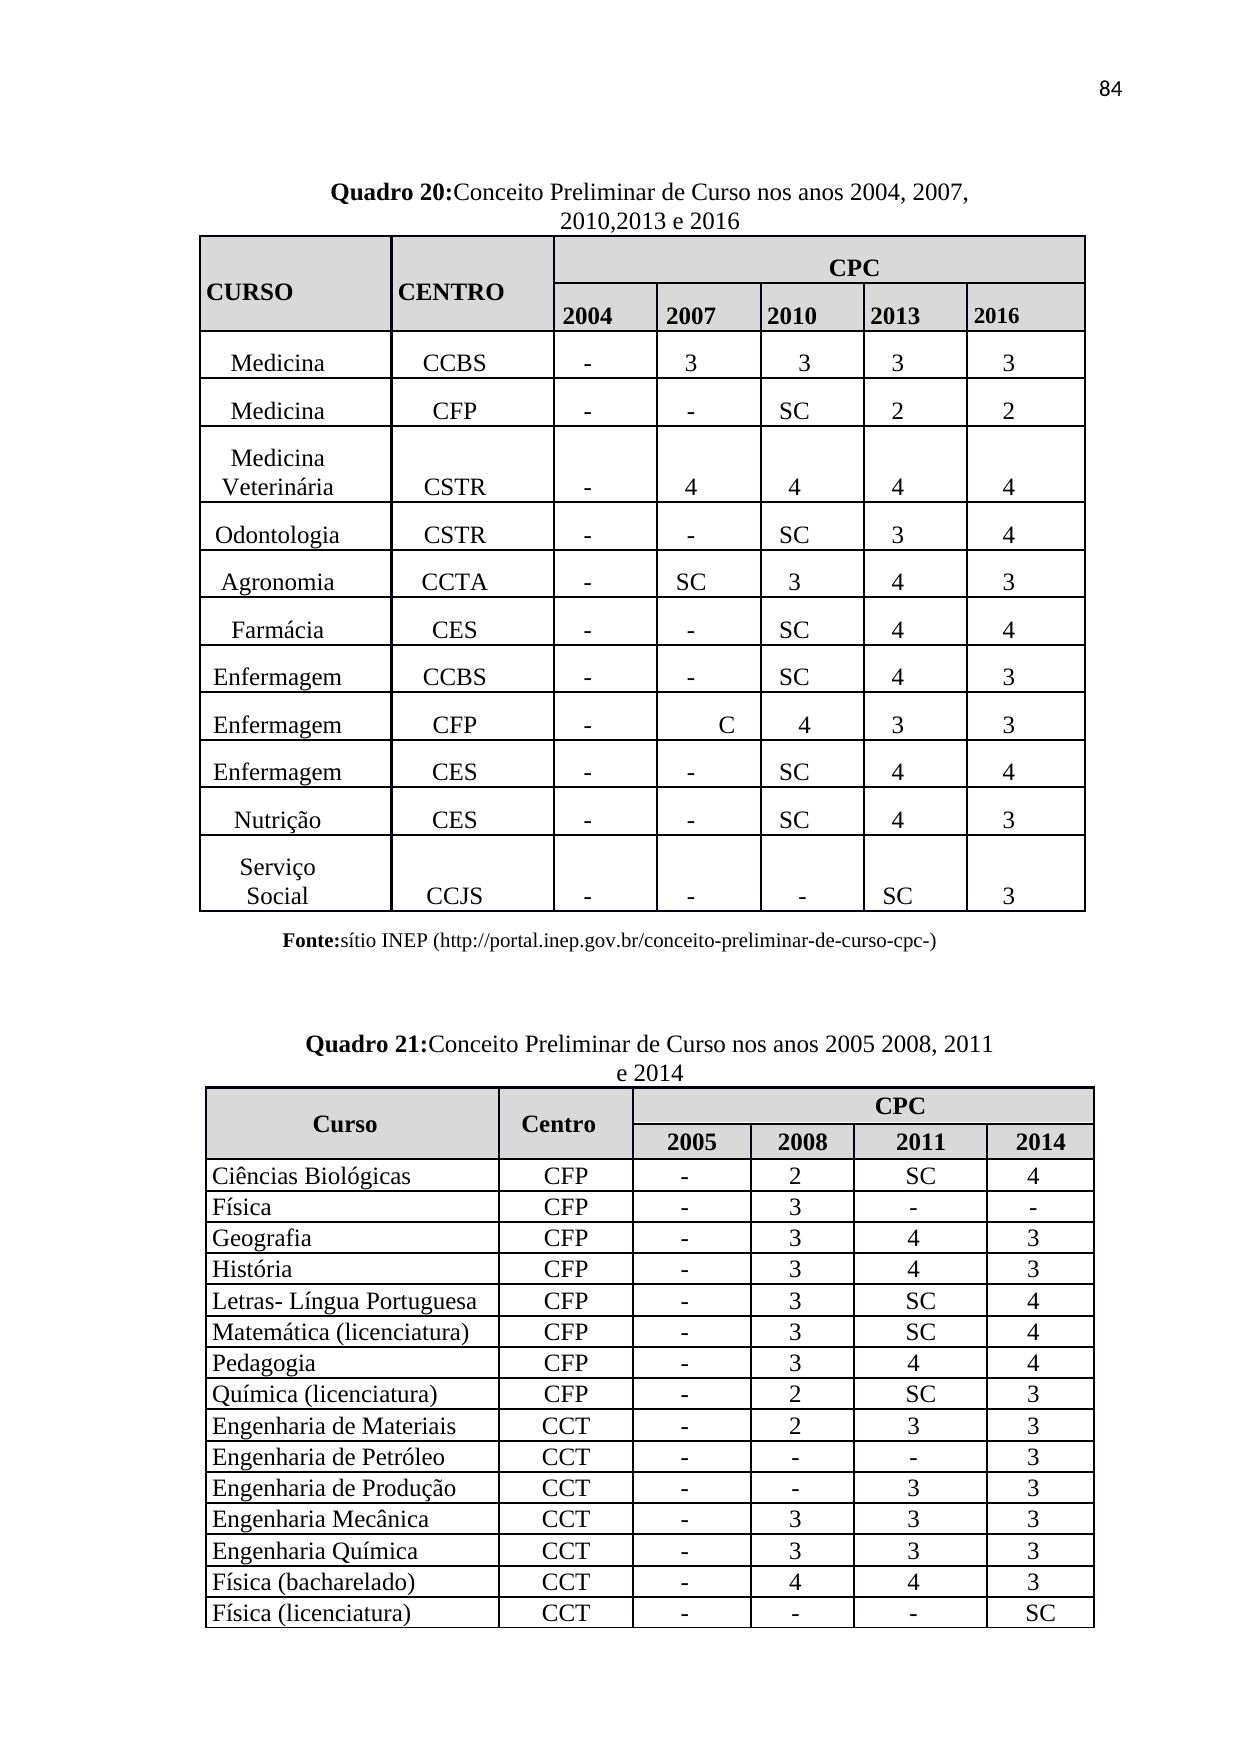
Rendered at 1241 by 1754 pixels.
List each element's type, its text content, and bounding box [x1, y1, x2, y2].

table_cell C [658, 693, 760, 738]
table_cell SC [988, 1598, 1093, 1627]
table_cell 2013 [865, 284, 966, 330]
table_cell CFP [393, 379, 553, 425]
table_cell 3 [752, 1504, 853, 1533]
table_cell 3 [865, 332, 966, 377]
table_cell 2010 [762, 284, 863, 330]
table_cell 3 [658, 332, 760, 377]
table_cell 3 [752, 1285, 853, 1314]
table_cell 4 [968, 741, 1084, 786]
table_cell CES [393, 788, 553, 833]
table_cell 3 [752, 1223, 853, 1252]
table_cell 3 [752, 1348, 853, 1377]
table_cell Física (bacharelado) [207, 1567, 498, 1596]
table_cell Nutrição [201, 788, 390, 833]
table_cell 4 [865, 741, 966, 786]
table_cell CSTR [393, 427, 553, 501]
table_cell CFP [500, 1223, 632, 1252]
table_cell CFP [393, 693, 553, 738]
table_cell - [988, 1192, 1093, 1221]
table_header Curso [207, 1089, 498, 1158]
table_cell 2016 [968, 284, 1084, 330]
table_cell Engenharia de Petróleo [207, 1442, 498, 1471]
table_cell 2011 [855, 1125, 986, 1158]
table_cell - [555, 332, 656, 377]
table_cell 2007 [658, 284, 760, 330]
table_cell - [634, 1410, 750, 1439]
table_cell - [634, 1442, 750, 1471]
table_cell - [555, 598, 656, 643]
table_cell Medicina Veterinária [201, 427, 390, 501]
table_cell CCT [500, 1504, 632, 1533]
table_cell 3 [762, 332, 863, 377]
table_cell - [634, 1317, 750, 1346]
table_cell - [658, 598, 760, 643]
table_cell 4 [762, 693, 863, 738]
table_cell CFP [500, 1379, 632, 1408]
table_cell CES [393, 598, 553, 643]
table_cell - [658, 741, 760, 786]
table_cell 3 [988, 1567, 1093, 1596]
table_cell 4 [865, 551, 966, 596]
text Quadro 20:Conceito Preliminar de Curso nos anos 2004, 2007, 2010,2013 e 2016 [303, 177, 996, 235]
table_cell CFP [500, 1285, 632, 1314]
table_cell 4 [658, 427, 760, 501]
table_cell SC [762, 379, 863, 425]
table_cell SC [762, 788, 863, 833]
table_cell SC [855, 1160, 986, 1189]
table_cell SC [762, 741, 863, 786]
table_cell 4 [762, 427, 863, 501]
table_cell - [555, 693, 656, 738]
table_cell Enfermagem [201, 693, 390, 738]
table_cell - [634, 1379, 750, 1408]
table_cell CFP [500, 1317, 632, 1346]
table_cell 4 [968, 427, 1084, 501]
table_cell 4 [988, 1317, 1093, 1346]
table_cell - [752, 1442, 853, 1471]
table_cell Agronomia [201, 551, 390, 596]
table_cell 2 [752, 1410, 853, 1439]
table_cell Serviço Social [201, 836, 390, 910]
table_cell CCT [500, 1598, 632, 1627]
table_cell - [555, 503, 656, 548]
table_cell 3 [988, 1473, 1093, 1502]
table_cell - [555, 836, 656, 910]
table_cell SC [855, 1285, 986, 1314]
table_cell Química (licenciatura) [207, 1379, 498, 1408]
table_cell CCT [500, 1410, 632, 1439]
table_cell Letras- Língua Portuguesa [207, 1285, 498, 1314]
table_cell CCJS [393, 836, 553, 910]
table_cell 4 [988, 1348, 1093, 1377]
table_cell Medicina [201, 379, 390, 425]
table_cell CCT [500, 1535, 632, 1564]
table_cell 3 [968, 646, 1084, 691]
table_cell 3 [968, 836, 1084, 910]
table_cell Enfermagem [201, 646, 390, 691]
table_cell 3 [855, 1410, 986, 1439]
table_cell Física [207, 1192, 498, 1221]
table_cell 4 [865, 598, 966, 643]
text Quadro 21:Conceito Preliminar de Curso nos anos 2005 2008, 2011 e 2014 [303, 1029, 996, 1086]
table_cell CFP [500, 1160, 632, 1189]
table_cell - [634, 1192, 750, 1221]
table_cell CFP [500, 1348, 632, 1377]
table_cell - [658, 788, 760, 833]
table_cell CCT [500, 1473, 632, 1502]
table_cell SC [865, 836, 966, 910]
table_header CURSO [201, 237, 390, 330]
table_cell 4 [865, 646, 966, 691]
table_cell 2 [865, 379, 966, 425]
table_cell Matemática (licenciatura) [207, 1317, 498, 1346]
table_cell 4 [968, 503, 1084, 548]
table_cell - [658, 379, 760, 425]
table_cell 4 [855, 1348, 986, 1377]
table_cell - [634, 1535, 750, 1564]
table_cell 4 [988, 1285, 1093, 1314]
table_cell - [658, 646, 760, 691]
table_cell CFP [500, 1192, 632, 1221]
table_header Centro [500, 1089, 632, 1158]
table_cell 3 [855, 1504, 986, 1533]
table_cell 3 [752, 1317, 853, 1346]
table_cell - [634, 1285, 750, 1314]
table_cell História [207, 1254, 498, 1283]
table_cell - [555, 379, 656, 425]
table_cell Enfermagem [201, 741, 390, 786]
table_cell 4 [752, 1567, 853, 1596]
table_cell - [762, 836, 863, 910]
table_cell CCBS [393, 332, 553, 377]
table_cell - [855, 1442, 986, 1471]
table_cell 3 [988, 1410, 1093, 1439]
table_cell 4 [865, 427, 966, 501]
table_cell 2014 [988, 1125, 1093, 1158]
table_cell 3 [855, 1535, 986, 1564]
table_cell 3 [988, 1504, 1093, 1533]
table_cell - [658, 836, 760, 910]
table_header CPC [555, 237, 1084, 282]
table_cell CSTR [393, 503, 553, 548]
table_cell SC [855, 1379, 986, 1408]
table_cell 3 [865, 503, 966, 548]
table_cell Ciências Biológicas [207, 1160, 498, 1189]
table_cell SC [855, 1317, 986, 1346]
table_cell Farmácia [201, 598, 390, 643]
table_cell CES [393, 741, 553, 786]
table_cell 4 [855, 1254, 986, 1283]
table_cell SC [658, 551, 760, 596]
table_cell 4 [968, 598, 1084, 643]
table_cell 3 [752, 1254, 853, 1283]
table_cell - [634, 1160, 750, 1189]
table_cell CFP [500, 1254, 632, 1283]
table_cell 3 [988, 1442, 1093, 1471]
table_header CPC [634, 1089, 1093, 1122]
table_cell - [855, 1192, 986, 1221]
table_cell Engenharia Mecânica [207, 1504, 498, 1533]
table_cell 3 [865, 693, 966, 738]
table_cell - [752, 1598, 853, 1627]
table_cell Medicina [201, 332, 390, 377]
table_cell - [634, 1598, 750, 1627]
table_cell CCBS [393, 646, 553, 691]
table_cell Física (licenciatura) [207, 1598, 498, 1627]
table_cell 3 [968, 551, 1084, 596]
table_cell - [555, 427, 656, 501]
table_cell SC [762, 503, 863, 548]
table_header CENTRO [393, 237, 553, 330]
table_cell CCT [500, 1567, 632, 1596]
table_cell 3 [762, 551, 863, 596]
table_cell - [855, 1598, 986, 1627]
table_cell 3 [752, 1192, 853, 1221]
table_cell SC [762, 598, 863, 643]
table_cell Engenharia Química [207, 1535, 498, 1564]
table_cell 3 [988, 1254, 1093, 1283]
table_cell - [658, 503, 760, 548]
table_cell 3 [988, 1535, 1093, 1564]
table_cell 4 [855, 1223, 986, 1252]
table_cell 2 [752, 1160, 853, 1189]
text Fonte:sítio INEP (http://portal.inep.gov.br/conceito-preliminar-de-curso-cpc-) [208, 928, 1087, 952]
table_cell 2 [968, 379, 1084, 425]
table_cell - [634, 1473, 750, 1502]
table_cell - [752, 1473, 853, 1502]
table_cell - [634, 1504, 750, 1533]
table_cell - [555, 646, 656, 691]
table_cell Geografia [207, 1223, 498, 1252]
table_cell Engenharia de Produção [207, 1473, 498, 1502]
table_cell 2008 [752, 1125, 853, 1158]
table_cell 3 [968, 332, 1084, 377]
table_cell - [555, 551, 656, 596]
table_cell 3 [968, 788, 1084, 833]
table_cell 4 [855, 1567, 986, 1596]
table_cell - [634, 1567, 750, 1596]
table_cell Engenharia de Materiais [207, 1410, 498, 1439]
table_cell 2 [752, 1379, 853, 1408]
table_cell - [555, 788, 656, 833]
table_cell Odontologia [201, 503, 390, 548]
table_cell 2005 [634, 1125, 750, 1158]
table_cell 3 [752, 1535, 853, 1564]
table_cell 3 [988, 1223, 1093, 1252]
table_cell 4 [865, 788, 966, 833]
table_cell 4 [988, 1160, 1093, 1189]
table_cell CCTA [393, 551, 553, 596]
table_cell CCT [500, 1442, 632, 1471]
table_cell 3 [855, 1473, 986, 1502]
table_cell - [555, 741, 656, 786]
table_cell - [634, 1348, 750, 1377]
table_cell Pedagogia [207, 1348, 498, 1377]
table_cell SC [762, 646, 863, 691]
table_cell - [634, 1254, 750, 1283]
table_cell 3 [968, 693, 1084, 738]
table_cell 3 [988, 1379, 1093, 1408]
table_cell 2004 [555, 284, 656, 330]
table_cell - [634, 1223, 750, 1252]
